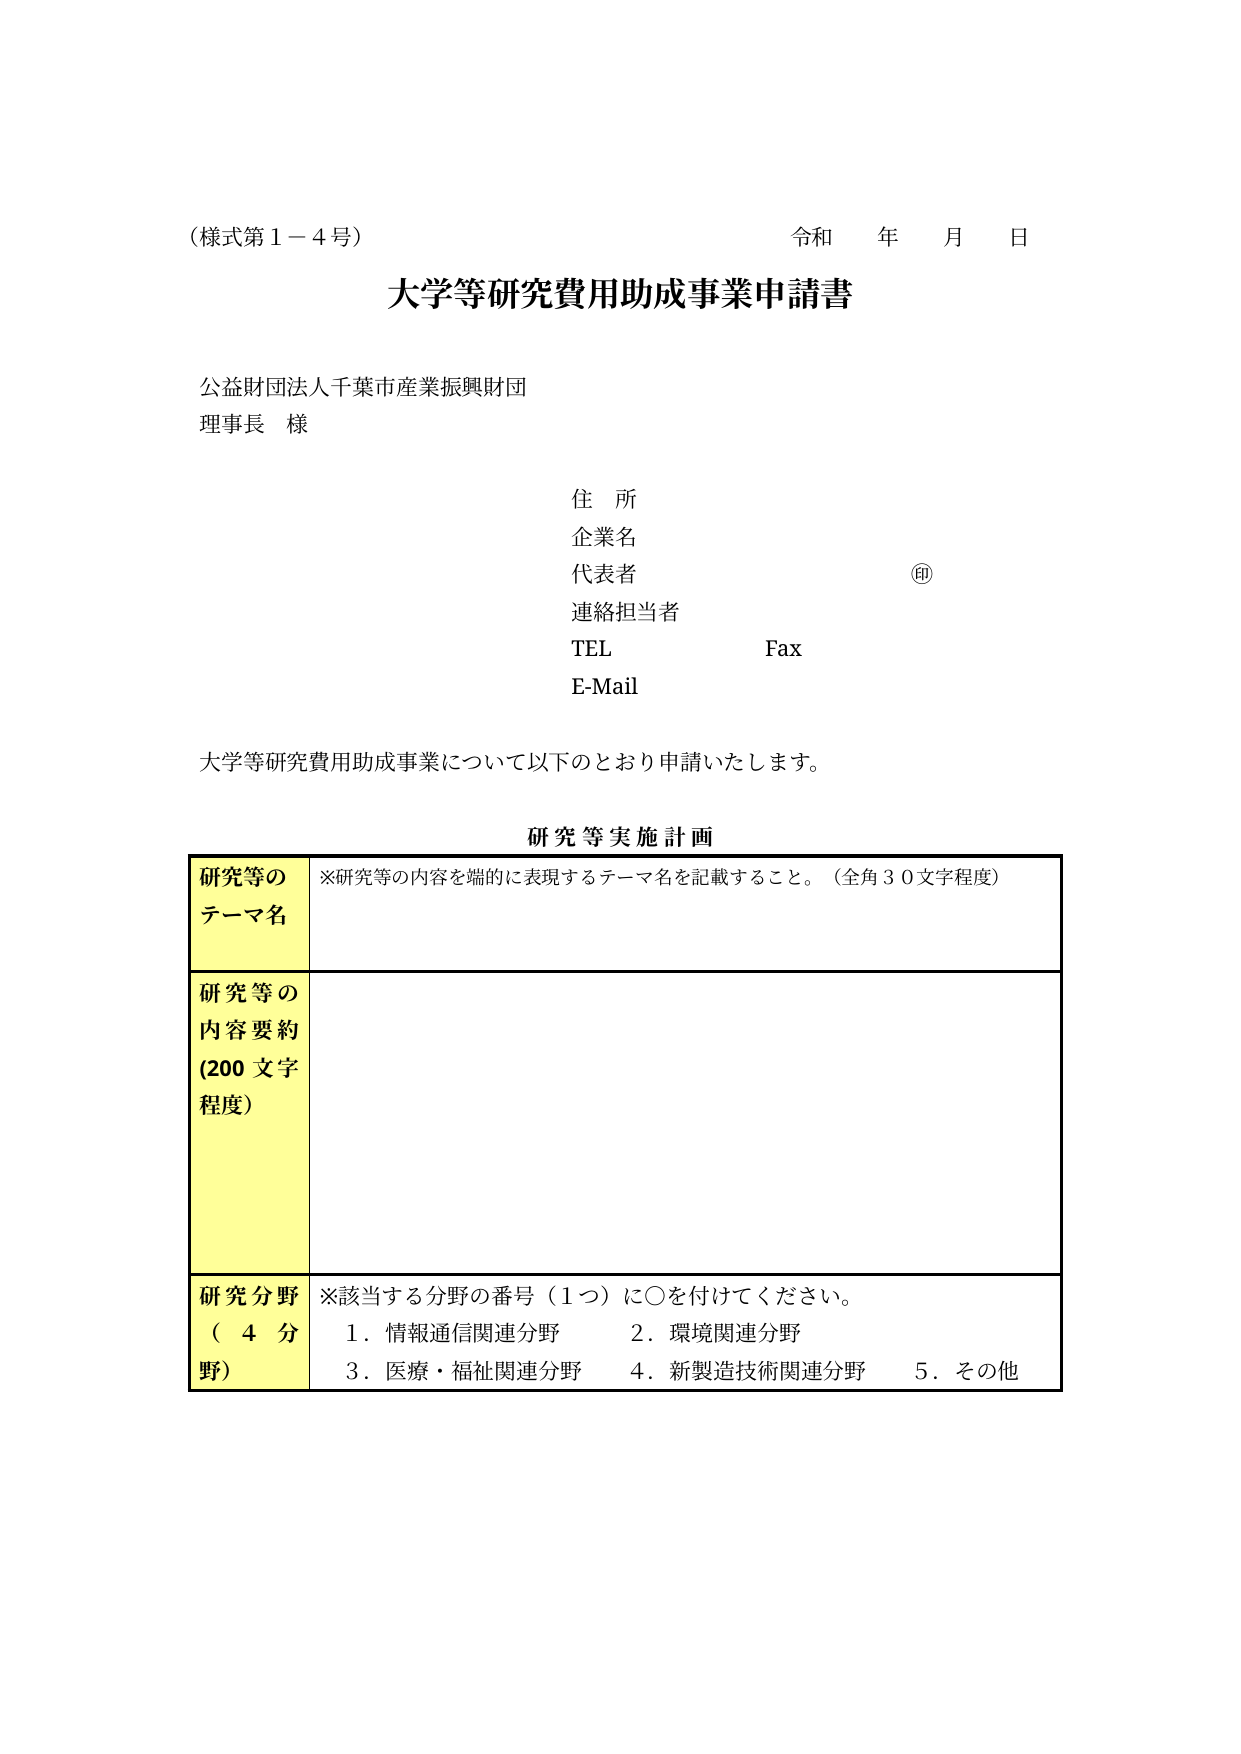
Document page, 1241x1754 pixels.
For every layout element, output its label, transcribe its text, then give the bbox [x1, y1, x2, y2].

text 大学等研究費用助成事業について以下のとおり申請いたします。 [177, 742, 1063, 779]
text 大学等研究費用助成事業申請書 [177, 254, 1063, 329]
text 住 所 [177, 479, 1063, 517]
table_header ※研究等の内容を端的に表現するテーマ名を記載すること。（全角３０文字程度） [310, 858, 1060, 970]
text 企業名 [177, 517, 1063, 554]
table_cell 研究等の内容要約(200文字程度） [191, 973, 309, 1273]
text 公益財団法人千葉市産業振興財団 [177, 367, 1063, 404]
text 理事長 様 [177, 404, 1063, 442]
text 代表者 ㊞ [177, 554, 1092, 592]
text （様式第１－４号） 令和 年 月 日 [177, 217, 1063, 254]
table_cell [310, 973, 1060, 1273]
table_cell 研究分野（４分野） [191, 1276, 309, 1389]
table_cell ※該当する分野の番号（１つ）に○を付けてください。 １．情報通信関連分野 ２．環境関連分野 ３．医療・福祉関連分野 ４．新製造技術関連分野 ５．その他 [310, 1276, 1060, 1389]
text 連絡担当者 [177, 592, 1063, 629]
text TEL Fax [177, 629, 1063, 667]
text 研究等実施計画 [177, 817, 1063, 854]
table_header 研究等の テーマ名 [191, 858, 309, 970]
text E-Mail [177, 667, 1063, 704]
